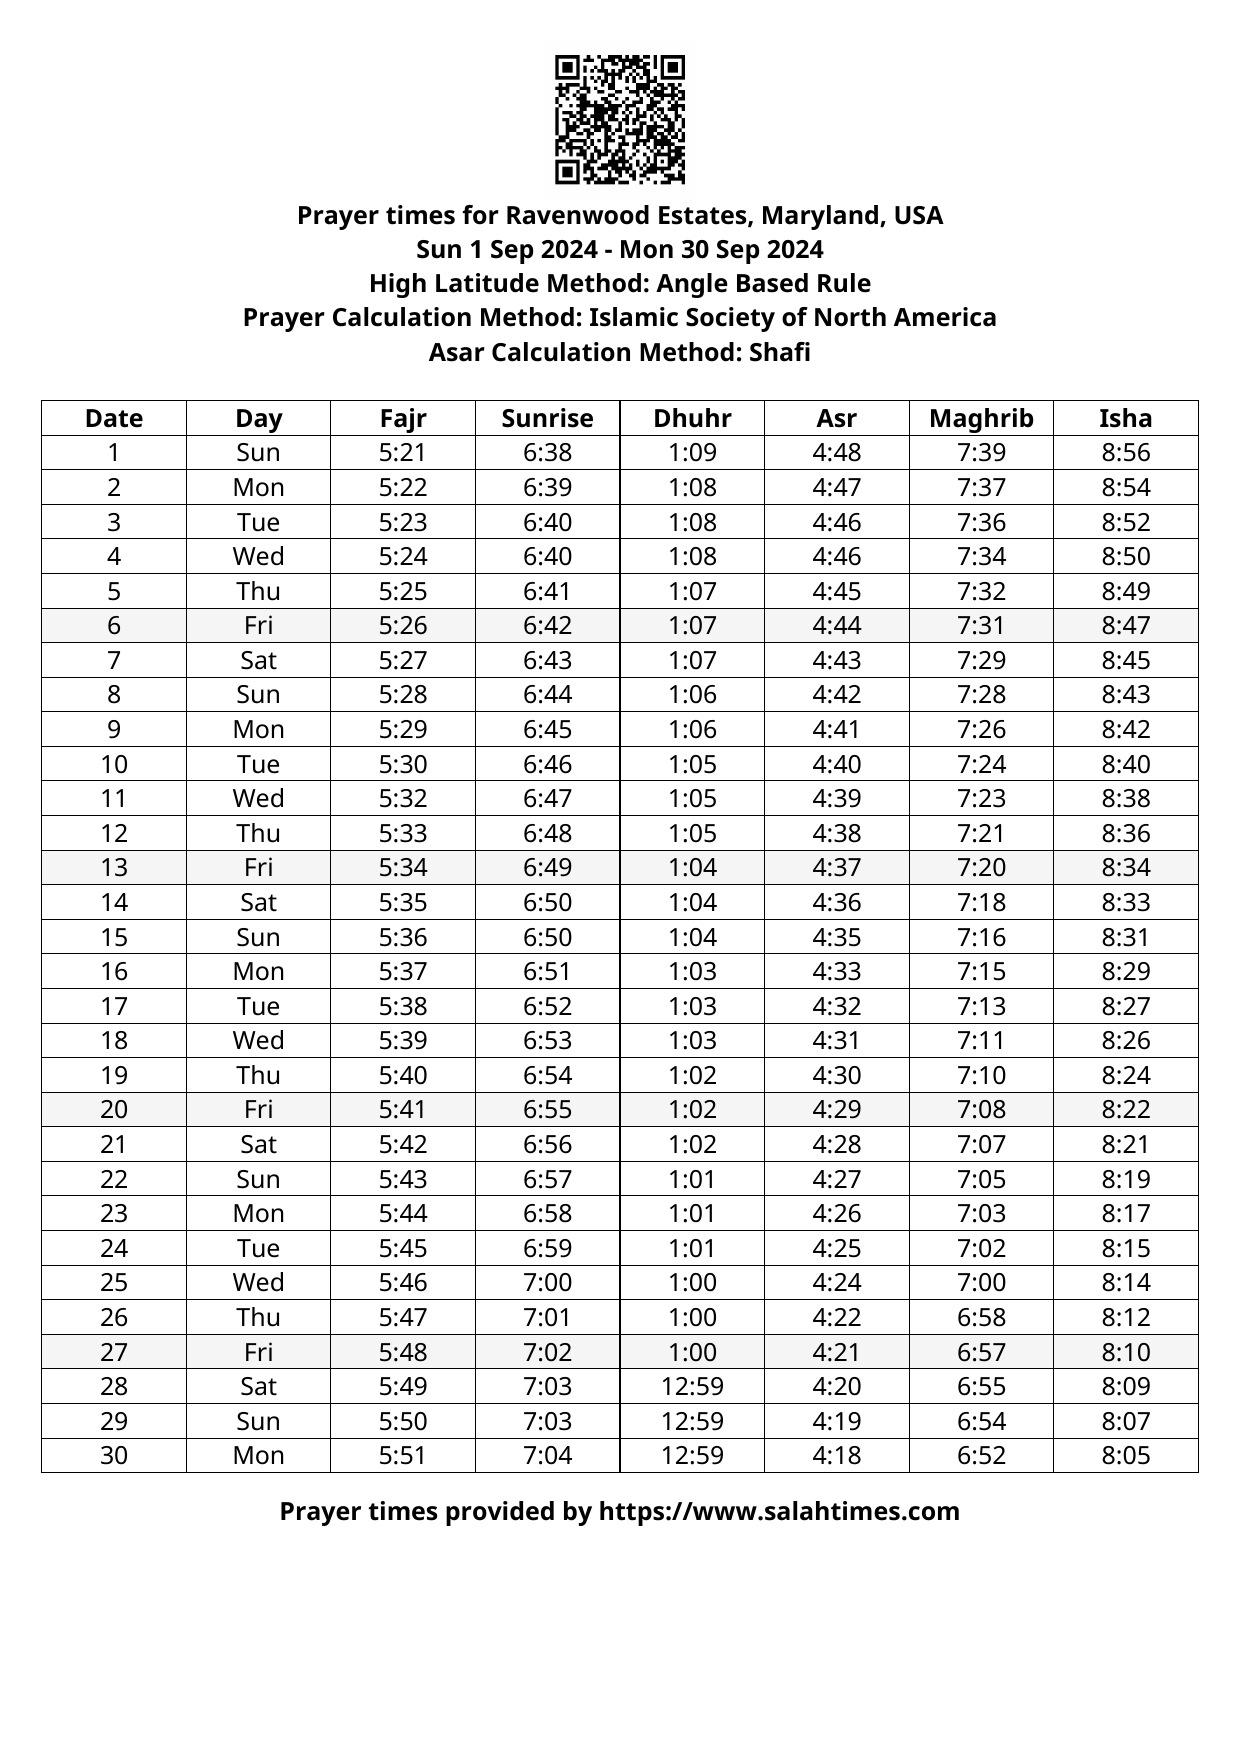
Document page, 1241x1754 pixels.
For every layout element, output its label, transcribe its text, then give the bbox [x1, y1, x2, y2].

table_cell 7:21 [910, 816, 1053, 849]
table_cell 4:37 [765, 851, 909, 884]
table_cell 7:13 [910, 989, 1053, 1022]
table_cell 5:41 [331, 1093, 475, 1126]
table_cell 26 [42, 1300, 186, 1334]
table_cell 5:42 [331, 1127, 475, 1161]
table_cell 1:06 [621, 678, 764, 711]
table_cell 6:50 [476, 885, 619, 919]
table_cell 4:44 [765, 609, 909, 642]
table_cell 6 [42, 609, 186, 642]
table_cell Mon [187, 954, 330, 988]
table_cell 8:22 [1054, 1093, 1198, 1126]
table_cell 7:02 [910, 1231, 1053, 1264]
table_cell Sun [187, 1162, 330, 1195]
table_cell 1:07 [621, 574, 764, 607]
table_cell 8:07 [1054, 1404, 1198, 1437]
table_cell 6:42 [476, 609, 619, 642]
table_cell 8 [42, 678, 186, 711]
text High Latitude Method: Angle Based Rule [42, 266, 1198, 300]
table_cell Fri [187, 1335, 330, 1368]
table_cell 7:02 [476, 1335, 619, 1368]
table_cell Sun [187, 920, 330, 953]
table_cell 18 [42, 1024, 186, 1057]
table_cell 3 [42, 505, 186, 538]
table_cell 4:41 [765, 712, 909, 746]
table_header Day [187, 401, 330, 434]
table_cell 7 [42, 643, 186, 677]
table_cell Thu [187, 816, 330, 849]
table_cell 12 [42, 816, 186, 849]
table_cell 8:52 [1054, 505, 1198, 538]
table_cell 7:08 [910, 1093, 1053, 1126]
table_header Maghrib [910, 401, 1053, 434]
table_cell Wed [187, 781, 330, 815]
text Sun 1 Sep 2024 - Mon 30 Sep 2024 [42, 232, 1198, 266]
table_cell 8:33 [1054, 885, 1198, 919]
table_cell 4:43 [765, 643, 909, 677]
table_cell 5:43 [331, 1162, 475, 1195]
table_cell 5:44 [331, 1196, 475, 1230]
table_cell 5 [42, 574, 186, 607]
table_cell 7:26 [910, 712, 1053, 746]
table_cell 4:20 [765, 1369, 909, 1403]
table_cell 12:59 [621, 1369, 764, 1403]
table_cell Fri [187, 609, 330, 642]
table_cell 6:55 [476, 1093, 619, 1126]
table_cell 8:09 [1054, 1369, 1198, 1403]
table_cell Wed [187, 539, 330, 573]
table_cell 1:05 [621, 816, 764, 849]
table_cell 7:03 [476, 1404, 619, 1437]
table_cell 1:03 [621, 989, 764, 1022]
table_cell 4:28 [765, 1127, 909, 1161]
table_cell 4:33 [765, 954, 909, 988]
table_cell 6:43 [476, 643, 619, 677]
table_cell 4:29 [765, 1093, 909, 1126]
table_cell 7:23 [910, 781, 1053, 815]
table_cell Sat [187, 643, 330, 677]
table_cell 8:05 [1054, 1439, 1198, 1472]
table_cell 6:59 [476, 1231, 619, 1264]
table_cell 7:32 [910, 574, 1053, 607]
table_cell 8:42 [1054, 712, 1198, 746]
table_cell 4:36 [765, 885, 909, 919]
table_cell 1:07 [621, 643, 764, 677]
table_cell 4:22 [765, 1300, 909, 1334]
table_cell 8:12 [1054, 1300, 1198, 1334]
table_cell 4:46 [765, 505, 909, 538]
table_cell 4:19 [765, 1404, 909, 1437]
table_cell 8:47 [1054, 609, 1198, 642]
table_cell 5:45 [331, 1231, 475, 1264]
table_cell 5:28 [331, 678, 475, 711]
table_cell 6:48 [476, 816, 619, 849]
table_cell 7:00 [910, 1266, 1053, 1299]
table_cell 13 [42, 851, 186, 884]
table_cell 8:49 [1054, 574, 1198, 607]
table_cell 22 [42, 1162, 186, 1195]
table_cell 4:24 [765, 1266, 909, 1299]
table_cell 11 [42, 781, 186, 815]
table_cell Tue [187, 505, 330, 538]
table_cell Mon [187, 1439, 330, 1472]
table_header Asr [765, 401, 909, 434]
table_cell 8:43 [1054, 678, 1198, 711]
table_cell 5:34 [331, 851, 475, 884]
table_cell 20 [42, 1093, 186, 1126]
table_header Fajr [331, 401, 475, 434]
table_cell 6:52 [476, 989, 619, 1022]
table_cell 1:01 [621, 1231, 764, 1264]
table_cell 27 [42, 1335, 186, 1368]
table_cell 15 [42, 920, 186, 953]
table_cell 4:26 [765, 1196, 909, 1230]
table_cell 8:10 [1054, 1335, 1198, 1368]
table_cell 19 [42, 1058, 186, 1092]
table_cell 6:54 [476, 1058, 619, 1092]
table_cell Wed [187, 1266, 330, 1299]
table_cell 8:15 [1054, 1231, 1198, 1264]
table_cell 4:48 [765, 436, 909, 469]
table_cell Tue [187, 989, 330, 1022]
table_cell 7:34 [910, 539, 1053, 573]
table_header Sunrise [476, 401, 619, 434]
table_cell 6:58 [910, 1300, 1053, 1334]
table_cell 1:09 [621, 436, 764, 469]
table_cell 8:50 [1054, 539, 1198, 573]
table_cell 8:31 [1054, 920, 1198, 953]
table_cell 6:49 [476, 851, 619, 884]
table_cell 7:04 [476, 1439, 619, 1472]
table_cell 1:05 [621, 747, 764, 780]
table_header Isha [1054, 401, 1198, 434]
table_cell 5:23 [331, 505, 475, 538]
table_cell 5:33 [331, 816, 475, 849]
table_cell 8:29 [1054, 954, 1198, 988]
table_cell 8:26 [1054, 1024, 1198, 1057]
table_cell 6:50 [476, 920, 619, 953]
table_cell 5:50 [331, 1404, 475, 1437]
table_cell 1:02 [621, 1093, 764, 1126]
table_cell 1:08 [621, 470, 764, 504]
table_cell 14 [42, 885, 186, 919]
table_cell 5:47 [331, 1300, 475, 1334]
table_cell 8:27 [1054, 989, 1198, 1022]
table_cell 6:39 [476, 470, 619, 504]
table_cell Sat [187, 1369, 330, 1403]
table_cell 7:03 [476, 1369, 619, 1403]
table_cell 1:04 [621, 920, 764, 953]
table_cell 7:20 [910, 851, 1053, 884]
table_cell 1:01 [621, 1162, 764, 1195]
table_cell 5:48 [331, 1335, 475, 1368]
table_cell 1:02 [621, 1058, 764, 1092]
table_cell 6:51 [476, 954, 619, 988]
table_cell 7:01 [476, 1300, 619, 1334]
table_cell 4:27 [765, 1162, 909, 1195]
table_cell 5:22 [331, 470, 475, 504]
table_cell Sat [187, 1127, 330, 1161]
table_cell 5:39 [331, 1024, 475, 1057]
table_cell 9 [42, 712, 186, 746]
table_cell 4:47 [765, 470, 909, 504]
table_cell 1 [42, 436, 186, 469]
table_cell 7:15 [910, 954, 1053, 988]
table_cell 21 [42, 1127, 186, 1161]
table_cell 5:35 [331, 885, 475, 919]
table_cell 8:24 [1054, 1058, 1198, 1092]
table_cell 5:40 [331, 1058, 475, 1092]
table_cell 29 [42, 1404, 186, 1437]
table_cell 2 [42, 470, 186, 504]
table_cell 6:44 [476, 678, 619, 711]
table_cell 7:10 [910, 1058, 1053, 1092]
table_cell 1:04 [621, 885, 764, 919]
table_cell 6:41 [476, 574, 619, 607]
table_cell 8:34 [1054, 851, 1198, 884]
table_cell 7:18 [910, 885, 1053, 919]
table_cell 1:08 [621, 505, 764, 538]
table_cell 4 [42, 539, 186, 573]
table_cell 1:06 [621, 712, 764, 746]
table_cell 4:31 [765, 1024, 909, 1057]
table_cell 8:38 [1054, 781, 1198, 815]
table_cell 6:54 [910, 1404, 1053, 1437]
table_cell 6:57 [476, 1162, 619, 1195]
table_cell 7:24 [910, 747, 1053, 780]
table_cell Thu [187, 1058, 330, 1092]
table_cell 6:40 [476, 539, 619, 573]
table_cell 12:59 [621, 1404, 764, 1437]
table_cell Sat [187, 885, 330, 919]
table_cell 12:59 [621, 1439, 764, 1472]
table_cell 1:00 [621, 1266, 764, 1299]
table_cell 6:45 [476, 712, 619, 746]
table_cell 5:27 [331, 643, 475, 677]
table_cell 8:21 [1054, 1127, 1198, 1161]
table_cell Fri [187, 1093, 330, 1126]
table_cell 6:52 [910, 1439, 1053, 1472]
table_cell 7:31 [910, 609, 1053, 642]
table_cell 8:56 [1054, 436, 1198, 469]
table_cell 4:35 [765, 920, 909, 953]
table_cell 8:19 [1054, 1162, 1198, 1195]
table_cell 1:05 [621, 781, 764, 815]
table_cell 7:36 [910, 505, 1053, 538]
table_cell 6:46 [476, 747, 619, 780]
table_cell 4:45 [765, 574, 909, 607]
table_cell 6:58 [476, 1196, 619, 1230]
table_cell 8:45 [1054, 643, 1198, 677]
table_cell Sun [187, 678, 330, 711]
table_cell 1:07 [621, 609, 764, 642]
table_cell 5:46 [331, 1266, 475, 1299]
text Asar Calculation Method: Shafi [42, 334, 1198, 368]
table_cell 6:53 [476, 1024, 619, 1057]
table_cell 16 [42, 954, 186, 988]
table_cell 4:38 [765, 816, 909, 849]
table_cell 5:21 [331, 436, 475, 469]
table_cell 6:38 [476, 436, 619, 469]
table_cell 7:11 [910, 1024, 1053, 1057]
text Prayer times provided by https://www.salahtimes.com [42, 1494, 1198, 1528]
table_cell 10 [42, 747, 186, 780]
table_cell 4:30 [765, 1058, 909, 1092]
table_cell 8:14 [1054, 1266, 1198, 1299]
table_cell Thu [187, 574, 330, 607]
table_cell 7:29 [910, 643, 1053, 677]
table_cell 5:36 [331, 920, 475, 953]
table_cell 8:54 [1054, 470, 1198, 504]
table_cell 5:32 [331, 781, 475, 815]
table_cell 1:00 [621, 1300, 764, 1334]
table_cell 1:01 [621, 1196, 764, 1230]
table_cell 7:28 [910, 678, 1053, 711]
table_cell 25 [42, 1266, 186, 1299]
table_cell Fri [187, 851, 330, 884]
table_cell 6:47 [476, 781, 619, 815]
table_cell 4:40 [765, 747, 909, 780]
text Prayer Calculation Method: Islamic Society of North America [42, 300, 1198, 334]
table_header Dhuhr [621, 401, 764, 434]
table_cell 5:29 [331, 712, 475, 746]
table_cell 4:39 [765, 781, 909, 815]
table_cell Tue [187, 747, 330, 780]
table_cell 5:37 [331, 954, 475, 988]
table_cell 6:40 [476, 505, 619, 538]
table_cell 6:57 [910, 1335, 1053, 1368]
table_cell 1:00 [621, 1335, 764, 1368]
text Prayer times for Ravenwood Estates, Maryland, USA [42, 198, 1198, 232]
table_cell 7:00 [476, 1266, 619, 1299]
table_cell 5:38 [331, 989, 475, 1022]
table_cell 7:03 [910, 1196, 1053, 1230]
table_cell 1:08 [621, 539, 764, 573]
table_cell 4:18 [765, 1439, 909, 1472]
table_cell 1:03 [621, 1024, 764, 1057]
table_cell 23 [42, 1196, 186, 1230]
table_cell 5:49 [331, 1369, 475, 1403]
table_cell 24 [42, 1231, 186, 1264]
table_cell 5:51 [331, 1439, 475, 1472]
table_cell 8:36 [1054, 816, 1198, 849]
table_cell 7:05 [910, 1162, 1053, 1195]
table_cell Sun [187, 436, 330, 469]
table_cell 7:39 [910, 436, 1053, 469]
table_cell 6:56 [476, 1127, 619, 1161]
table_cell 5:24 [331, 539, 475, 573]
table_cell Mon [187, 470, 330, 504]
table_cell 8:17 [1054, 1196, 1198, 1230]
table_cell Wed [187, 1024, 330, 1057]
table_cell 1:04 [621, 851, 764, 884]
table_cell 28 [42, 1369, 186, 1403]
table_cell 4:46 [765, 539, 909, 573]
table_cell 4:21 [765, 1335, 909, 1368]
table_cell 4:32 [765, 989, 909, 1022]
table_header Date [42, 401, 186, 434]
picture [542, 41, 699, 198]
table_cell 5:26 [331, 609, 475, 642]
table_cell 1:03 [621, 954, 764, 988]
table_cell Thu [187, 1300, 330, 1334]
table_cell Tue [187, 1231, 330, 1264]
table_cell 5:30 [331, 747, 475, 780]
table_cell 30 [42, 1439, 186, 1472]
table_cell 1:02 [621, 1127, 764, 1161]
table_cell 4:42 [765, 678, 909, 711]
table_cell 4:25 [765, 1231, 909, 1264]
table_cell 17 [42, 989, 186, 1022]
table_cell 8:40 [1054, 747, 1198, 780]
table_cell 7:37 [910, 470, 1053, 504]
table_cell Mon [187, 1196, 330, 1230]
table_cell 7:16 [910, 920, 1053, 953]
table_cell 7:07 [910, 1127, 1053, 1161]
table_cell Mon [187, 712, 330, 746]
table_cell Sun [187, 1404, 330, 1437]
table_cell 6:55 [910, 1369, 1053, 1403]
table_cell 5:25 [331, 574, 475, 607]
